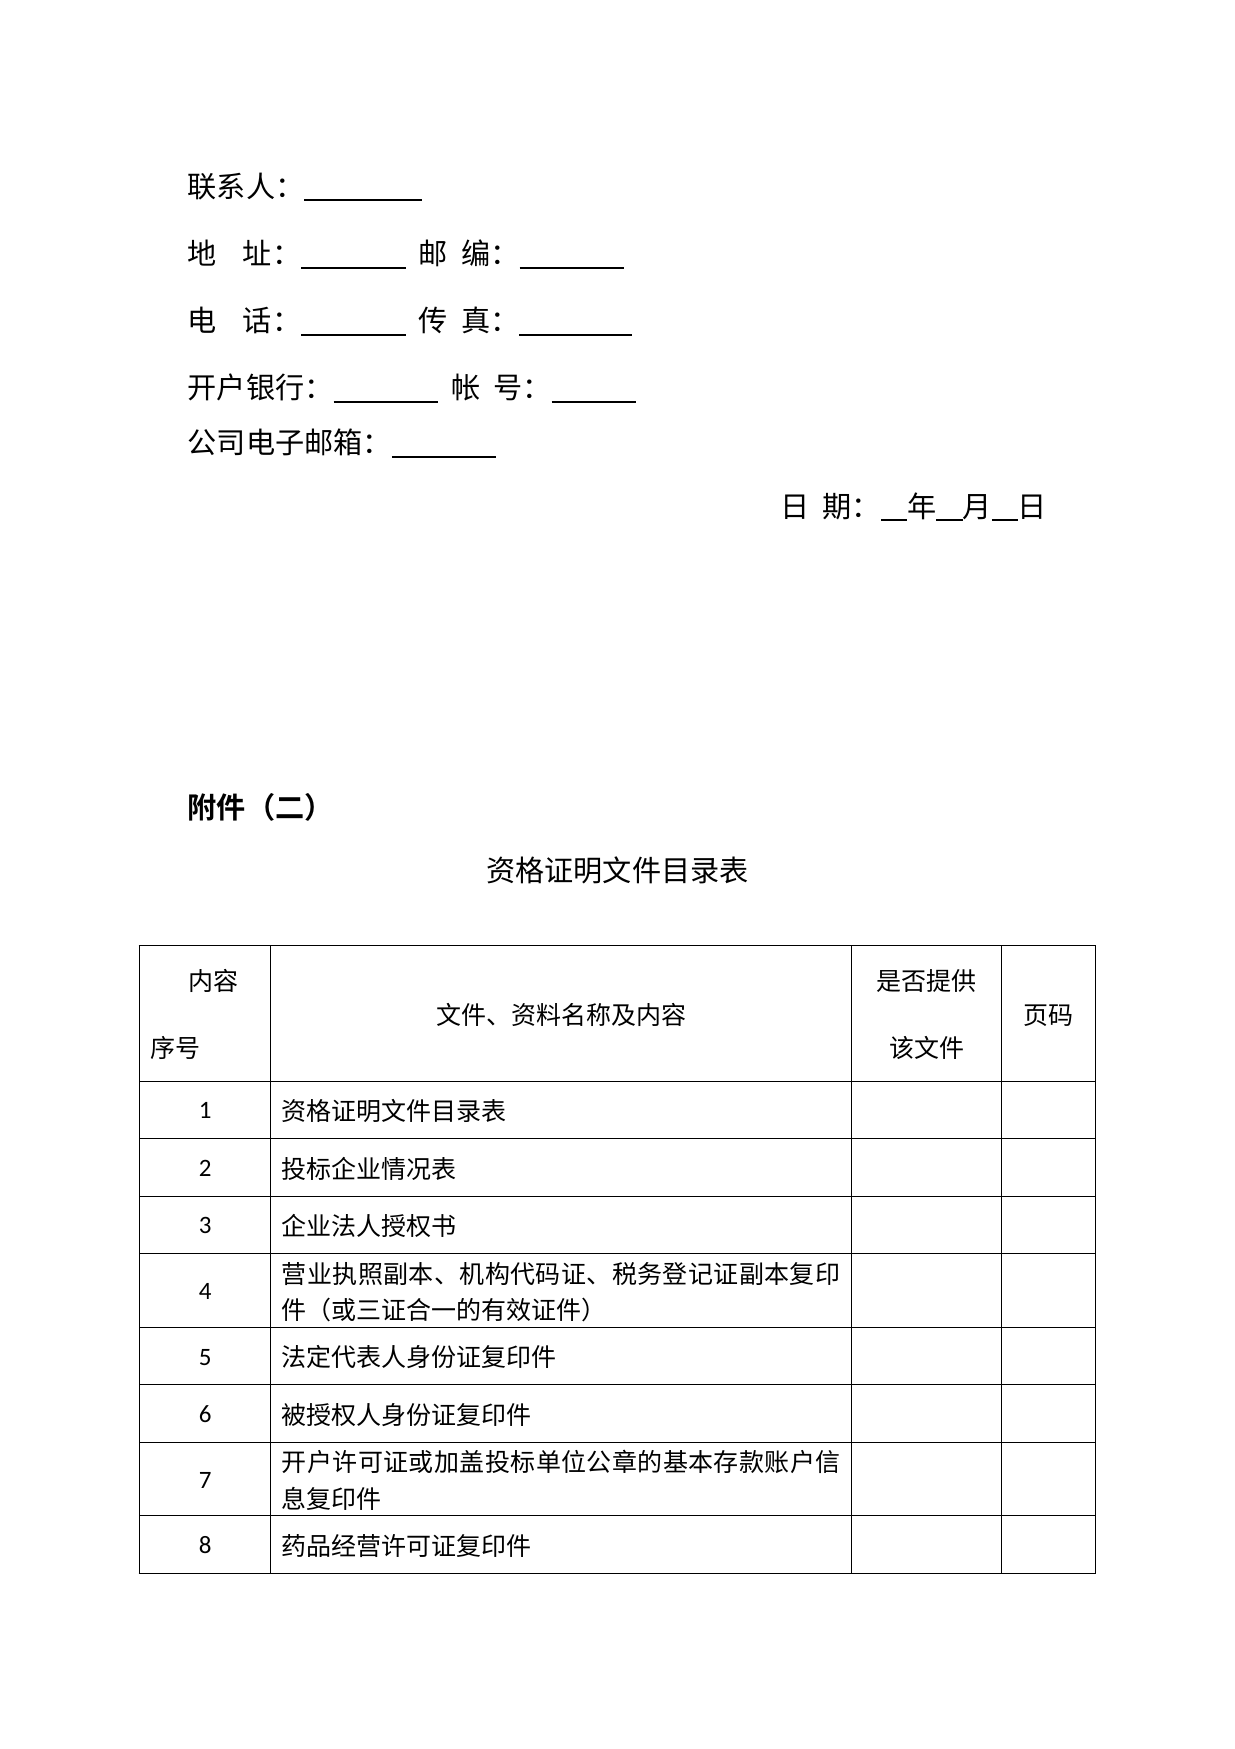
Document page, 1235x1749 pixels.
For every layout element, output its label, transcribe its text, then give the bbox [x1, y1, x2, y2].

table_cell [1002, 1254, 1095, 1327]
table_cell [1002, 1328, 1095, 1384]
table_cell [852, 1139, 1001, 1196]
table_cell [1002, 1385, 1095, 1442]
table_cell [852, 1082, 1001, 1138]
table_cell 1 [140, 1082, 270, 1138]
table_cell [1002, 1139, 1095, 1196]
table_cell 8 [140, 1516, 270, 1573]
table_cell 被授权人身份证复印件 [271, 1385, 851, 1442]
table_cell 开户许可证或加盖投标单位公章的基本存款账户信息复印件 [271, 1443, 851, 1515]
table_header 内容 序号 [140, 946, 270, 1081]
table_cell [852, 1385, 1001, 1442]
table_cell 6 [140, 1385, 270, 1442]
table_cell [1002, 1516, 1095, 1573]
table_header 页码 [1002, 946, 1095, 1081]
table_cell [852, 1516, 1001, 1573]
table_cell [1002, 1197, 1095, 1253]
table_cell 法定代表人身份证复印件 [271, 1328, 851, 1384]
table_cell 7 [140, 1443, 270, 1515]
table_cell 药品经营许可证复印件 [271, 1516, 851, 1573]
text 公司电子邮箱： [187, 420, 1047, 462]
table_cell 5 [140, 1328, 270, 1384]
table_cell 4 [140, 1254, 270, 1327]
text 资格证明文件目录表 [187, 848, 1047, 890]
table_cell 资格证明文件目录表 [271, 1082, 851, 1138]
table_cell [852, 1328, 1001, 1384]
text 附件（二） [187, 784, 1047, 827]
table_cell [852, 1197, 1001, 1253]
table_header 是否提供 该文件 [852, 946, 1001, 1081]
text 联系人： [187, 151, 1047, 218]
table_cell 3 [140, 1197, 270, 1253]
table_cell 企业法人授权书 [271, 1197, 851, 1253]
table_cell 2 [140, 1139, 270, 1196]
table_cell 投标企业情况表 [271, 1139, 851, 1196]
table_cell 营业执照副本、机构代码证、税务登记证副本复印件（或三证合一的有效证件） [271, 1254, 851, 1327]
table_cell [1002, 1082, 1095, 1138]
text 地 址： 邮 编： [187, 218, 1047, 285]
table_cell [852, 1254, 1001, 1327]
table_cell [852, 1443, 1001, 1515]
text 开户银行： 帐 号： [187, 352, 1047, 420]
text 电 话： 传 真： [187, 285, 1047, 352]
text 日 期： 年 月 日 [187, 483, 1047, 526]
table_header 文件、资料名称及内容 [271, 946, 851, 1081]
table_cell [1002, 1443, 1095, 1515]
